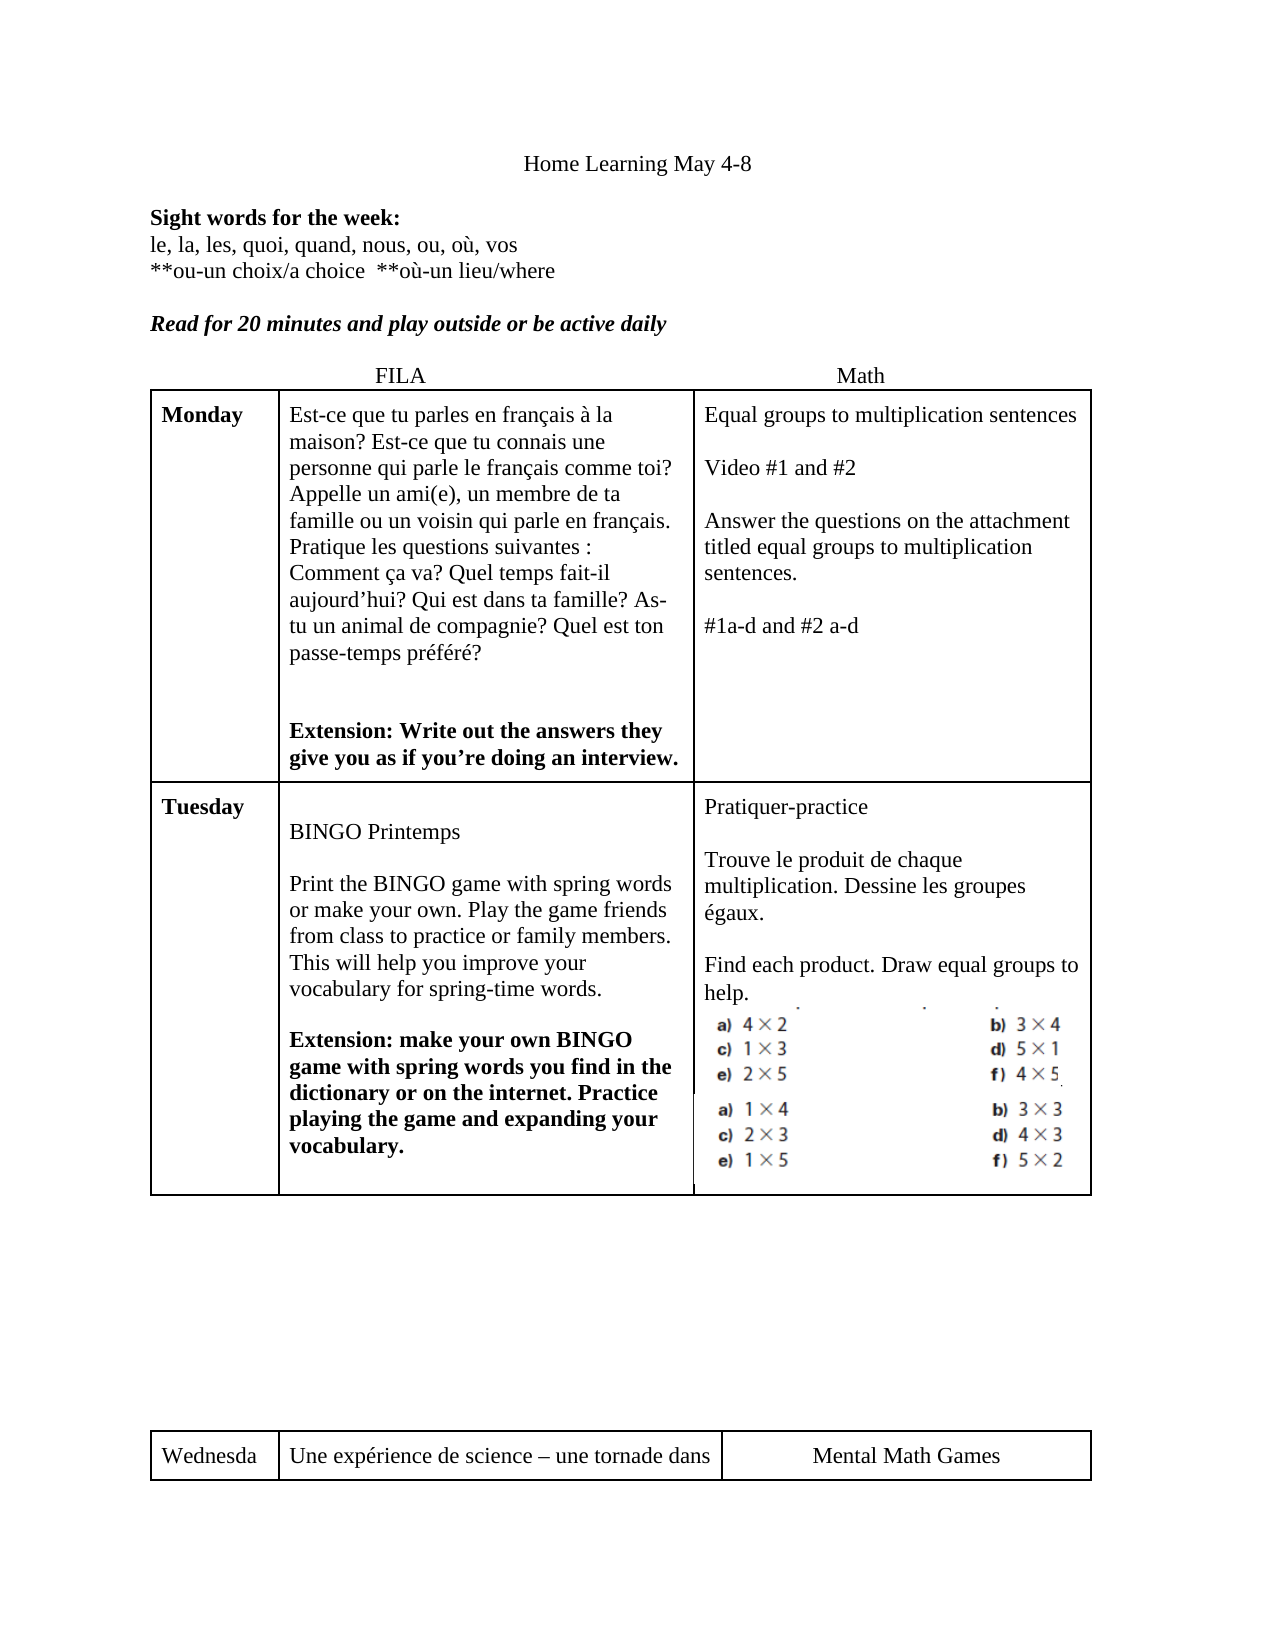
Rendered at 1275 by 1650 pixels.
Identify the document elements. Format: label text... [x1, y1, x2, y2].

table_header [280, 1432, 721, 1479]
table_cell Pratiquer-practice Trouve le produit de chaque multiplication. Dessine les groupes égaux. Find each product. Draw equal groups to help. [695, 783, 1090, 1193]
table_header Est-ce que tu parles en français à la maison? Est-ce que tu connais une personne qui parle le français comme toi? Appelle un ami(e), un membre de ta famille ou un voisin qui parle en français. Pratique les questions suivantes : Comment ça va? Quel temps fait-il aujourd’hui? Qui est dans ta famille? As-tu un animal de compagnie? Quel est ton passe-temps préféré? Extension: Write out the answers they give you as if you’re doing an interview. [280, 391, 693, 781]
text Read for 20 minutes and play outside or be active daily [150, 310, 1125, 336]
table_header Equal groups to multiplication sentences Video #1 and #2 Answer the questions on the attachment titled equal groups to multiplication sentences. #1a-d and #2 a-d [695, 391, 1090, 781]
table_header Wednesday [152, 1432, 278, 1479]
table_cell Tuesday [152, 783, 278, 1193]
table_header Monday [152, 391, 278, 781]
text Sight words for the week: le, la, les, quoi, quand, nous, ou, où, vos [150, 204, 1125, 257]
text FILA Math [300, 362, 1125, 389]
text Home Learning May 4-8 [150, 150, 1125, 204]
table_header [723, 1432, 1090, 1479]
table_cell BINGO Printemps Print the BINGO game with spring words or make your own. Play the game friends from class to practice or family members. This will help you improve your vocabulary for spring-time words. Extension: make your own BINGO game with spring words you find in the dictionary or on the internet. Practice playing the game and expanding your vocabulary. [280, 783, 693, 1193]
picture [693, 1007, 1077, 1184]
text **ou-un choix/a choice **où-un lieu/where [150, 257, 1125, 283]
